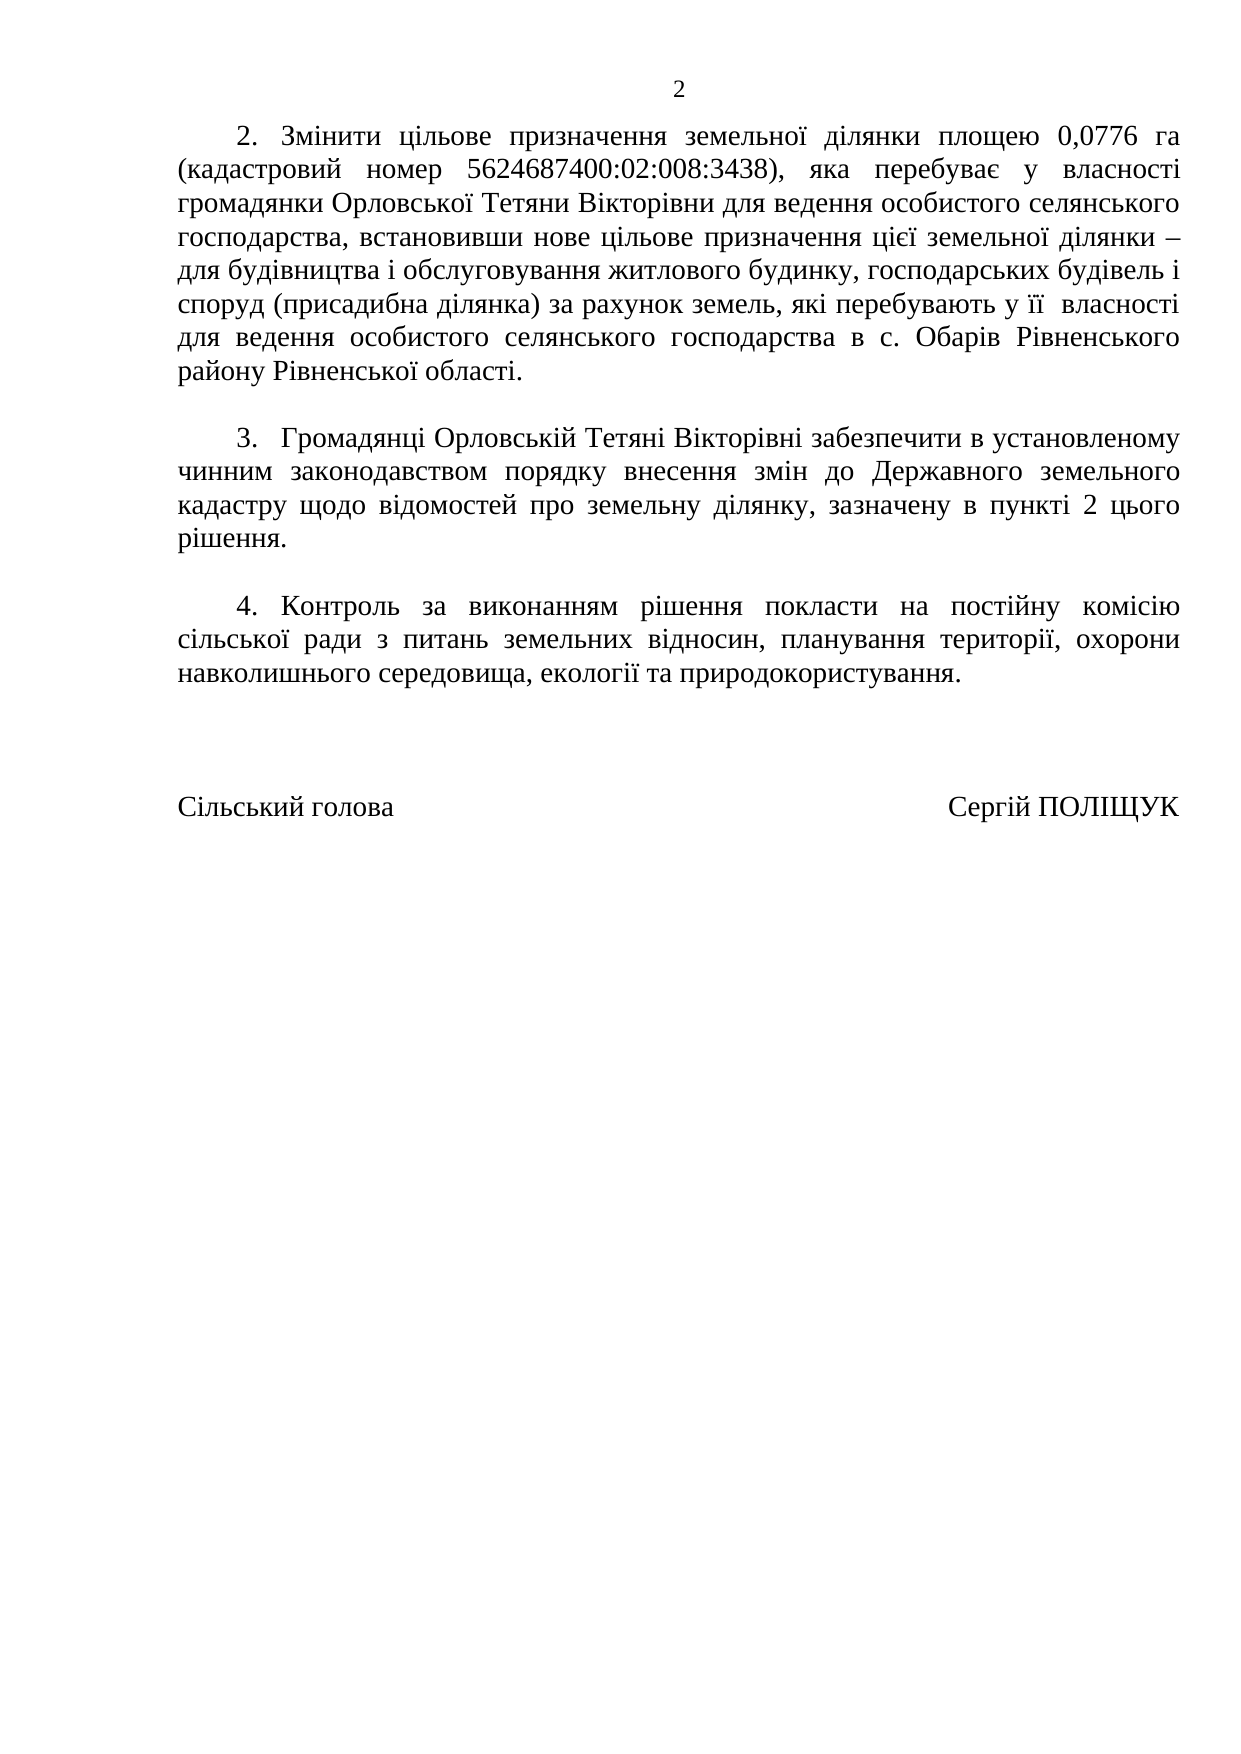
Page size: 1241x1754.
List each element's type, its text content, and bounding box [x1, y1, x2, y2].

text Сільський голова Сергій ПОЛІЩУК [177, 789, 1181, 822]
list Громадянці Орловській Тетяні Вікторівні забезпечити в установленому чинним законодавством порядку внесення змін до Державного земельного кадастру щодо відомостей про земельну ділянку, зазначену в пункті 2 цього рішення. [177, 420, 1181, 554]
list Контроль за виконанням рішення покласти на постійну комісію сільської ради з питань земельних відносин, планування території, охорони навколишнього середовища, екології та природокористування. [177, 588, 1181, 688]
list Змінити цільове призначення земельної ділянки площею 0,0776 га (кадастровий номер 5624687400:02:008:3438), яка перебуває у власності громадянки Орловської Тетяни Вікторівни для ведення особистого селянського господарства, встановивши нове цільове призначення цієї земельної ділянки – для будівництва і обслуговування житлового будинку, господарських будівель і споруд (присадибна ділянка) за рахунок земель, які перебувають у її власності для ведення особистого селянського господарства в с. Обарів Рівненського району Рівненської області. [177, 118, 1181, 386]
